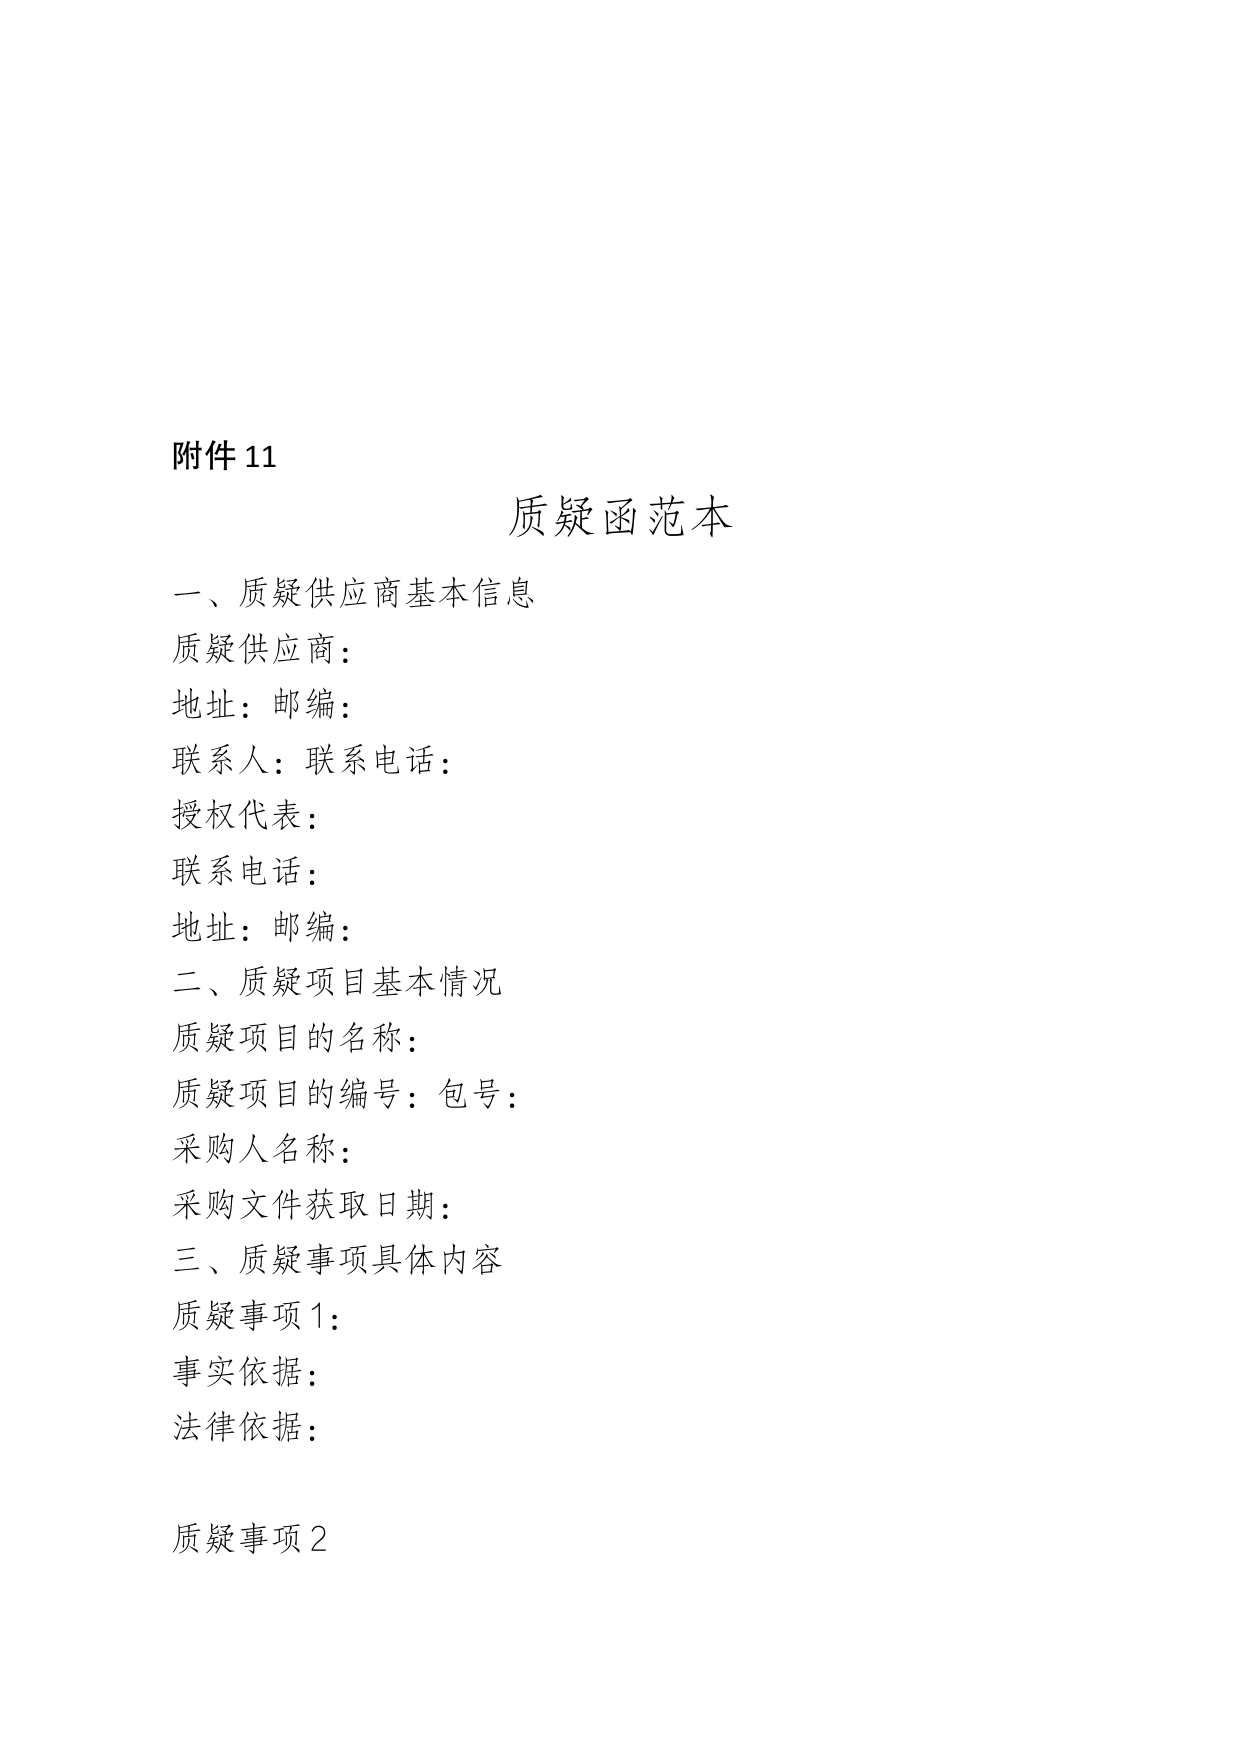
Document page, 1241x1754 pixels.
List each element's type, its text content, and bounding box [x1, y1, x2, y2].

text 采购人名称： [170, 1132, 1070, 1169]
text 附件11 [170, 435, 1070, 475]
text 地址：邮编： [170, 909, 1070, 946]
text 二、质疑项目基本情况 [170, 965, 1070, 1002]
text 联系人：联系电话： [170, 742, 1070, 779]
text 质疑事项2 [170, 1521, 1070, 1558]
text 质疑项目的编号：包号： [170, 1076, 1070, 1113]
text 质疑函范本 [170, 486, 1070, 551]
text 采购文件获取日期： [170, 1187, 1070, 1224]
text 质疑项目的名称： [170, 1021, 1070, 1058]
text 地址：邮编： [170, 687, 1070, 724]
text 事实依据： [170, 1354, 1070, 1391]
text 质疑供应商： [170, 631, 1070, 668]
text 授权代表： [170, 798, 1070, 835]
text 一、质疑供应商基本信息 [170, 576, 1070, 613]
text 法律依据： [170, 1410, 1070, 1447]
text 质疑事项1： [170, 1299, 1070, 1336]
text 联系电话： [170, 854, 1070, 891]
text 三、质疑事项具体内容 [170, 1243, 1070, 1280]
